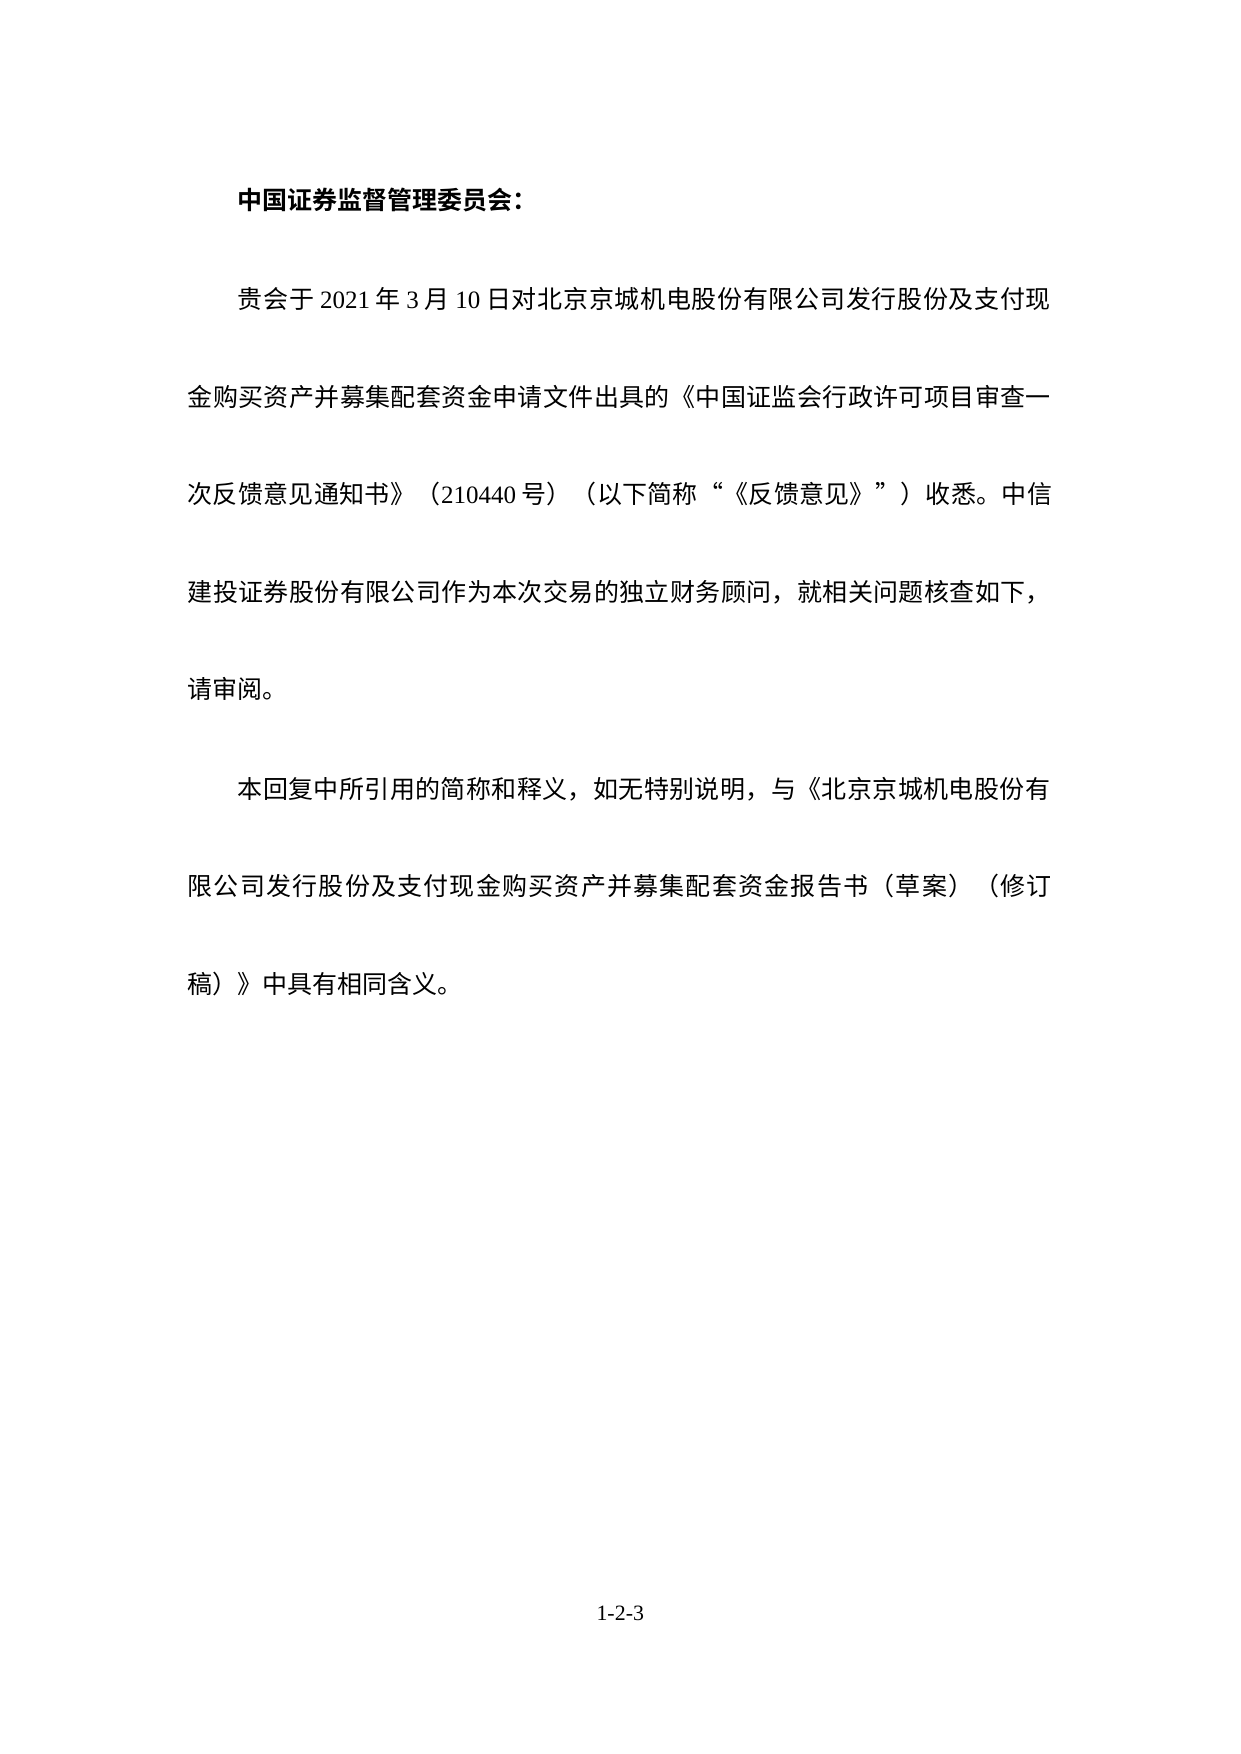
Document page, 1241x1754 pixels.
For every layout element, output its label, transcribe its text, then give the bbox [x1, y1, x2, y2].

text 本回复中所引用的简称和释义，如无特别说明，与《北京京城机电股份有限公司发行股份及支付现金购买资产并募集配套资金报告书（草案）（修订稿）》中具有相同含义。 [187, 755, 1053, 1015]
text 中国证券监督管理委员会： [187, 166, 1053, 231]
text 贵会于2021年3月10日对北京京城机电股份有限公司发行股份及支付现金购买资产并募集配套资金申请文件出具的《中国证监会行政许可项目审查一次反馈意见通知书》（210440号）（以下简称“《反馈意见》”）收悉。中信建投证券股份有限公司作为本次交易的独立财务顾问，就相关问题核查如下，请审阅。 [187, 266, 1053, 721]
